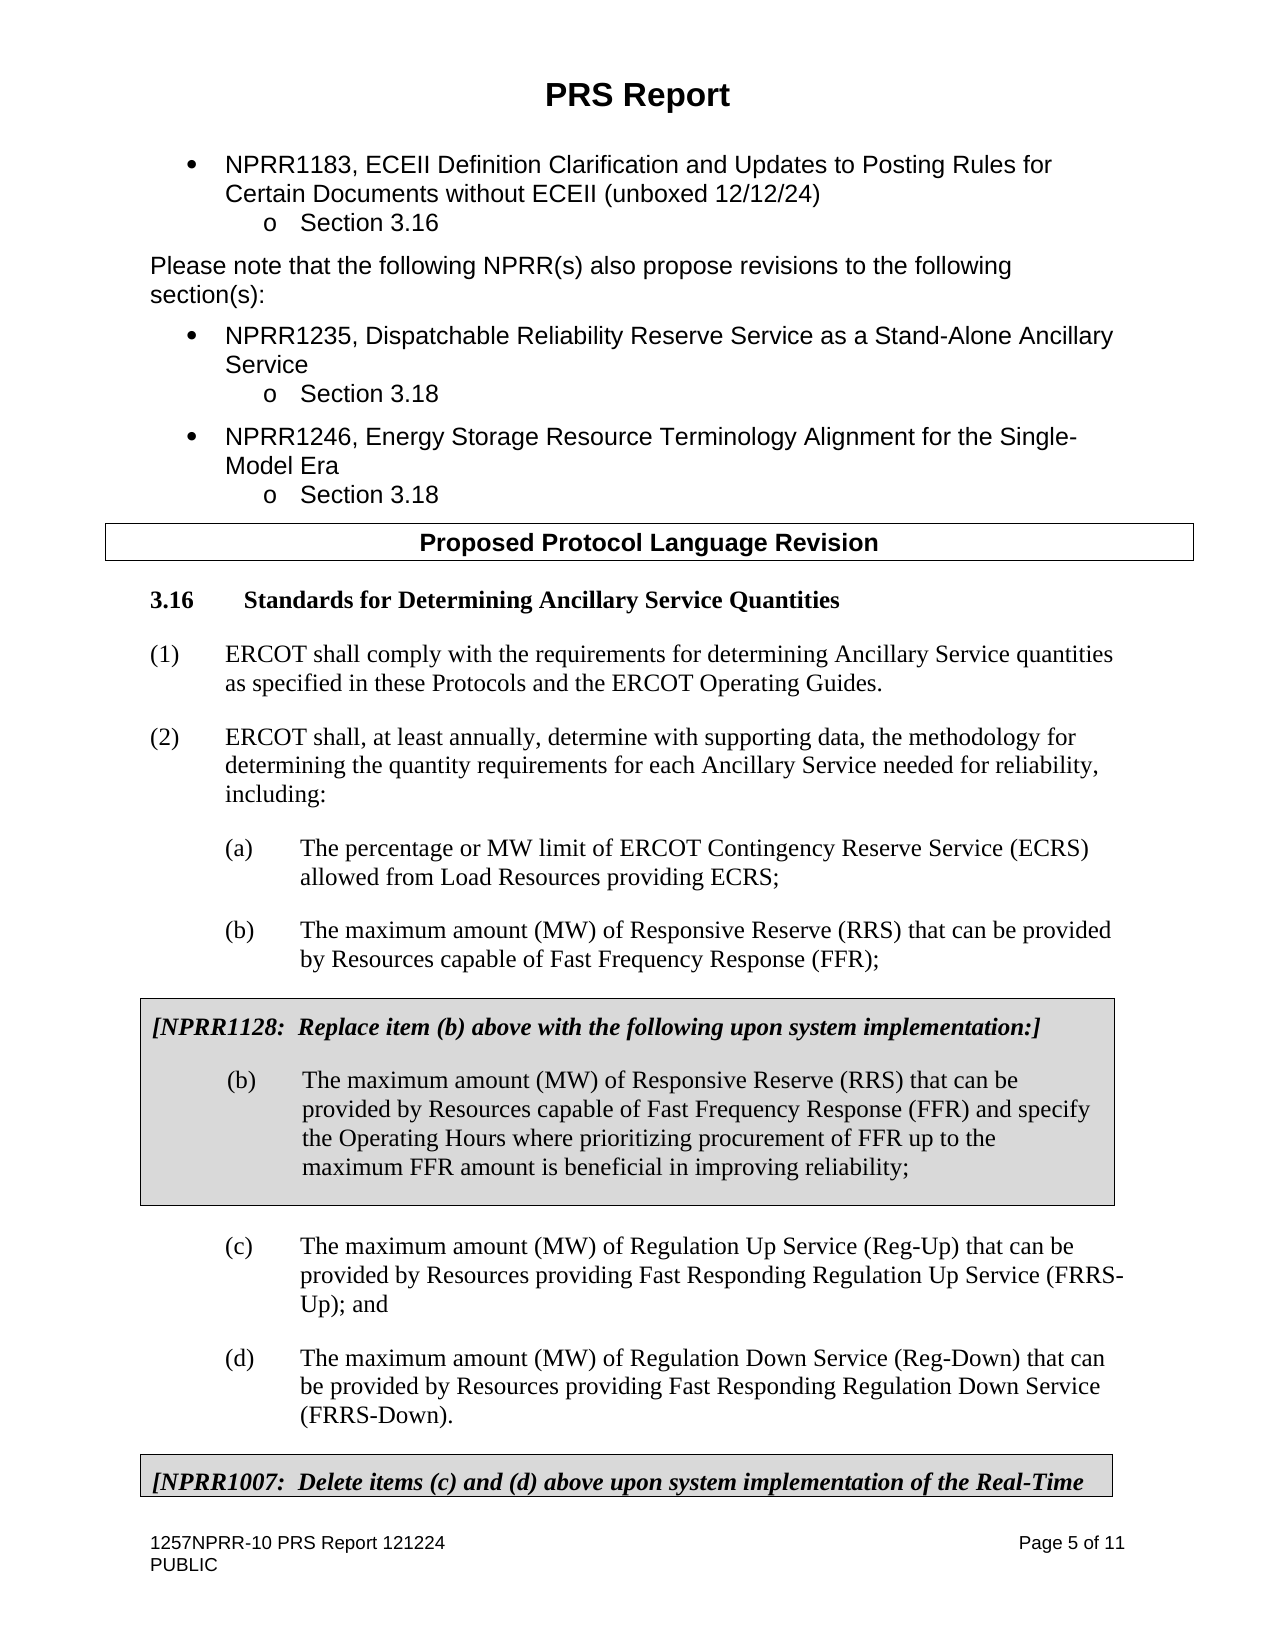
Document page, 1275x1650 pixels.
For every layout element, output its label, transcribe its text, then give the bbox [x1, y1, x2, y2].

text (d) The maximum amount (MW) of Regulation Down Service (Reg-Down) that can be provided by Resources providing Fast Responding Regulation Down Service (FRRS-Down). [225, 1343, 1125, 1429]
text (c) The maximum amount (MW) of Regulation Up Service (Reg-Up) that can be provided by Resources providing Fast Responding Regulation Up Service (FRRS-Up); and [225, 1231, 1125, 1318]
table_header Proposed Protocol Language Revision [106, 524, 1193, 559]
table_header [141, 1455, 1112, 1496]
text Please note that the following NPRR(s) also propose revisions to the following section(s): [150, 251, 1125, 308]
list Section 3.18 [262, 480, 1125, 511]
text (a) The percentage or MW limit of ERCOT Contingency Reserve Service (ECRS) allowed from Load Resources providing ECRS; [225, 833, 1125, 891]
text (b) The maximum amount (MW) of Responsive Reserve (RRS) that can be provided by Resources capable of Fast Frequency Response (FFR); [225, 916, 1125, 973]
list Section 3.18 [262, 379, 1125, 409]
list NPRR1183, ECEII Definition Clarification and Updates to Posting Rules for Certain Documents without ECEII (unboxed 12/12/24) [187, 150, 1125, 208]
list NPRR1235, Dispatchable Reliability Reserve Service as a Stand-Alone Ancillary Service [187, 321, 1125, 379]
text (1) ERCOT shall comply with the requirements for determining Ancillary Service quantities as specified in these Protocols and the ERCOT Operating Guides. [150, 639, 1125, 697]
list Section 3.16 [262, 208, 1125, 238]
text (2) ERCOT shall, at least annually, determine with supporting data, the methodology for determining the quantity requirements for each Ancillary Service needed for reliability, including: [150, 722, 1125, 808]
table_header [NPRR1128: Replace item (b) above with the following upon system implementation:] (b) The maximum amount (MW) of Responsive Reserve (RRS) that can be provided by Resources capable of Fast Frequency Response (FFR) and specify the Operating Hours where prioritizing procurement of FFR up to the maximum FFR amount is beneficial in improving reliability; [141, 999, 1114, 1205]
list NPRR1246, Energy Storage Resource Terminology Alignment for the Single-Model Era [187, 422, 1125, 480]
text 3.16 Standards for Determining Ancillary Service Quantities [150, 586, 1125, 614]
